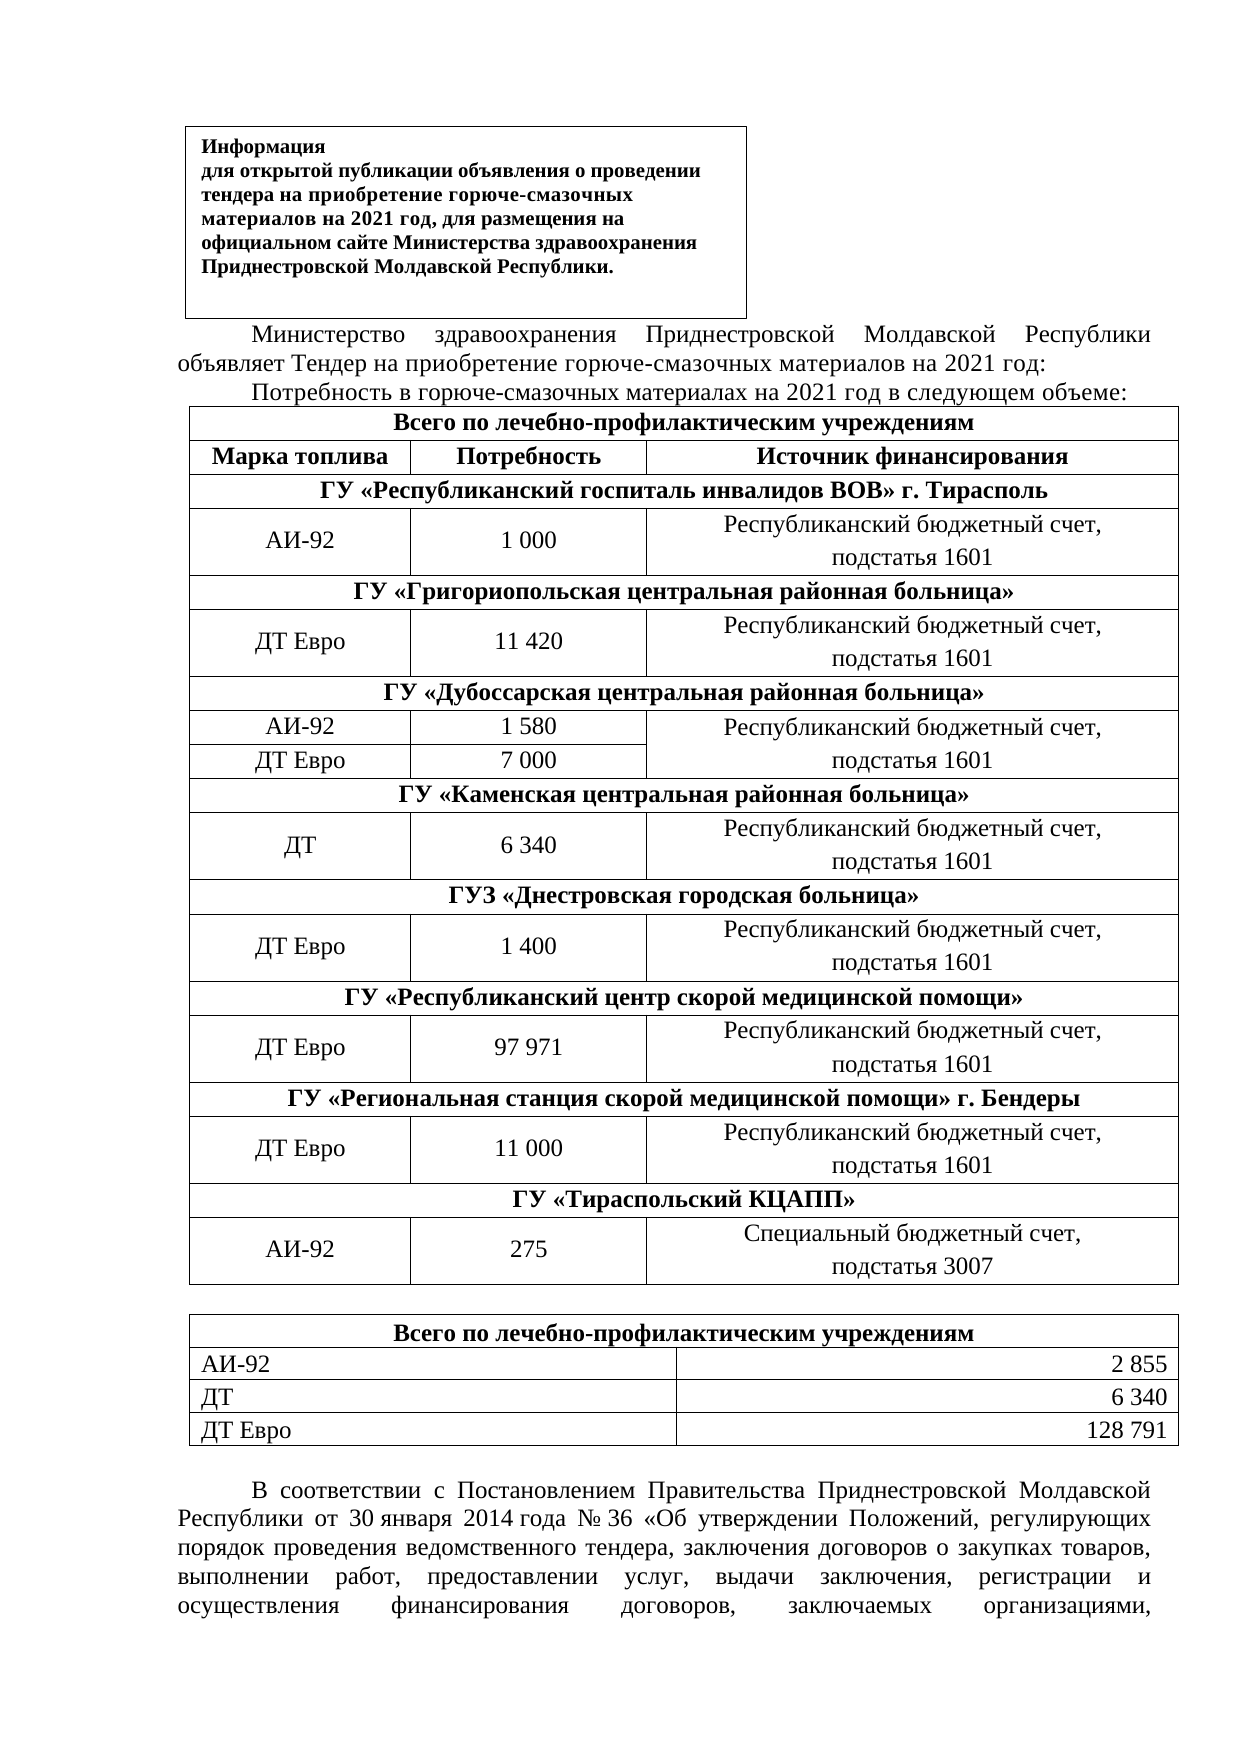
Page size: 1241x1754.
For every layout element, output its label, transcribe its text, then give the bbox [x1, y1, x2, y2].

table_cell ДТ [190, 1380, 676, 1412]
table_cell ГУ «Республиканский госпиталь инвалидов ВОВ» г. Тирасполь [190, 475, 1178, 508]
table_cell АИ-92 [190, 711, 410, 744]
table_cell Республиканский бюджетный счет, подстатья 1601 [647, 610, 1178, 676]
table_cell Республиканский бюджетный счет, подстатья 1601 [647, 915, 1178, 981]
table_cell ГУ «Каменская центральная районная больница» [190, 779, 1178, 812]
table_cell ДТ Евро [190, 1117, 410, 1183]
table_cell 1 400 [411, 915, 646, 981]
table_cell ДТ Евро [190, 915, 410, 981]
table_cell Республиканский бюджетный счет, подстатья 1601 [647, 711, 1178, 778]
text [177, 1475, 1152, 1618]
table_cell Марка топлива [190, 441, 410, 474]
table_header Всего по лечебно-профилактическим учреждениям [190, 1315, 1178, 1347]
table_cell 6 340 [411, 813, 646, 879]
table_cell Республиканский бюджетный счет, подстатья 1601 [647, 813, 1178, 879]
table_cell 1 000 [411, 509, 646, 575]
table_cell 275 [411, 1218, 646, 1284]
table_cell ГУ «Республиканский центр скорой медицинской помощи» [190, 982, 1178, 1014]
table_cell 11 420 [411, 610, 646, 676]
table_cell Республиканский бюджетный счет, подстатья 1601 [647, 1016, 1178, 1082]
table_cell 97 971 [411, 1016, 646, 1082]
table_cell Республиканский бюджетный счет, подстатья 1601 [647, 509, 1178, 575]
table_cell 7 000 [411, 745, 646, 778]
table_cell ДТ Евро [190, 610, 410, 676]
table_cell ДТ Евро [190, 745, 410, 778]
table_cell Источник финансирования [647, 441, 1178, 474]
table_cell ДТ Евро [190, 1413, 676, 1445]
table_cell 2 855 [677, 1348, 1178, 1379]
table_header Всего по лечебно-профилактическим учреждениям [190, 407, 1178, 440]
table_cell 1 580 [411, 711, 646, 744]
table_cell ГУ «Региональная станция скорой медицинской помощи» г. Бендеры [190, 1083, 1178, 1116]
table_cell Потребность [411, 441, 646, 474]
table_cell ДТ [190, 813, 410, 879]
table_cell ГУ «Дубоссарская центральная районная больница» [190, 677, 1178, 710]
table_cell 128 791 [677, 1413, 1178, 1445]
text Потребность в горюче-смазочных материалах на 2021 год в следующем объеме: [418, 377, 1152, 406]
table_cell Специальный бюджетный счет, подстатья 3007 [647, 1218, 1178, 1284]
table_cell ГУ «Тираспольский КЦАПП» [190, 1184, 1178, 1217]
table_cell Республиканский бюджетный счет, подстатья 1601 [647, 1117, 1178, 1183]
table_cell 6 340 [677, 1380, 1178, 1412]
table_cell АИ-92 [190, 1348, 676, 1379]
table_cell АИ-92 [190, 509, 410, 575]
table_cell ГУЗ «Днестровская городская больница» [190, 880, 1178, 913]
text Министерство здравоохранения Приднестровской Молдавской Республики объявляет Тендер на приобретение горюче-смазочных материалов на 2021 год: [177, 319, 1152, 377]
table_cell АИ-92 [190, 1218, 410, 1284]
table_cell ДТ Евро [190, 1016, 410, 1082]
table_cell ГУ «Григориопольская центральная районная больница» [190, 576, 1178, 609]
text Потребность в горюче-смазочных материалах на 2021 год в следующем объеме: [177, 377, 412, 406]
table_cell 11 000 [411, 1117, 646, 1183]
